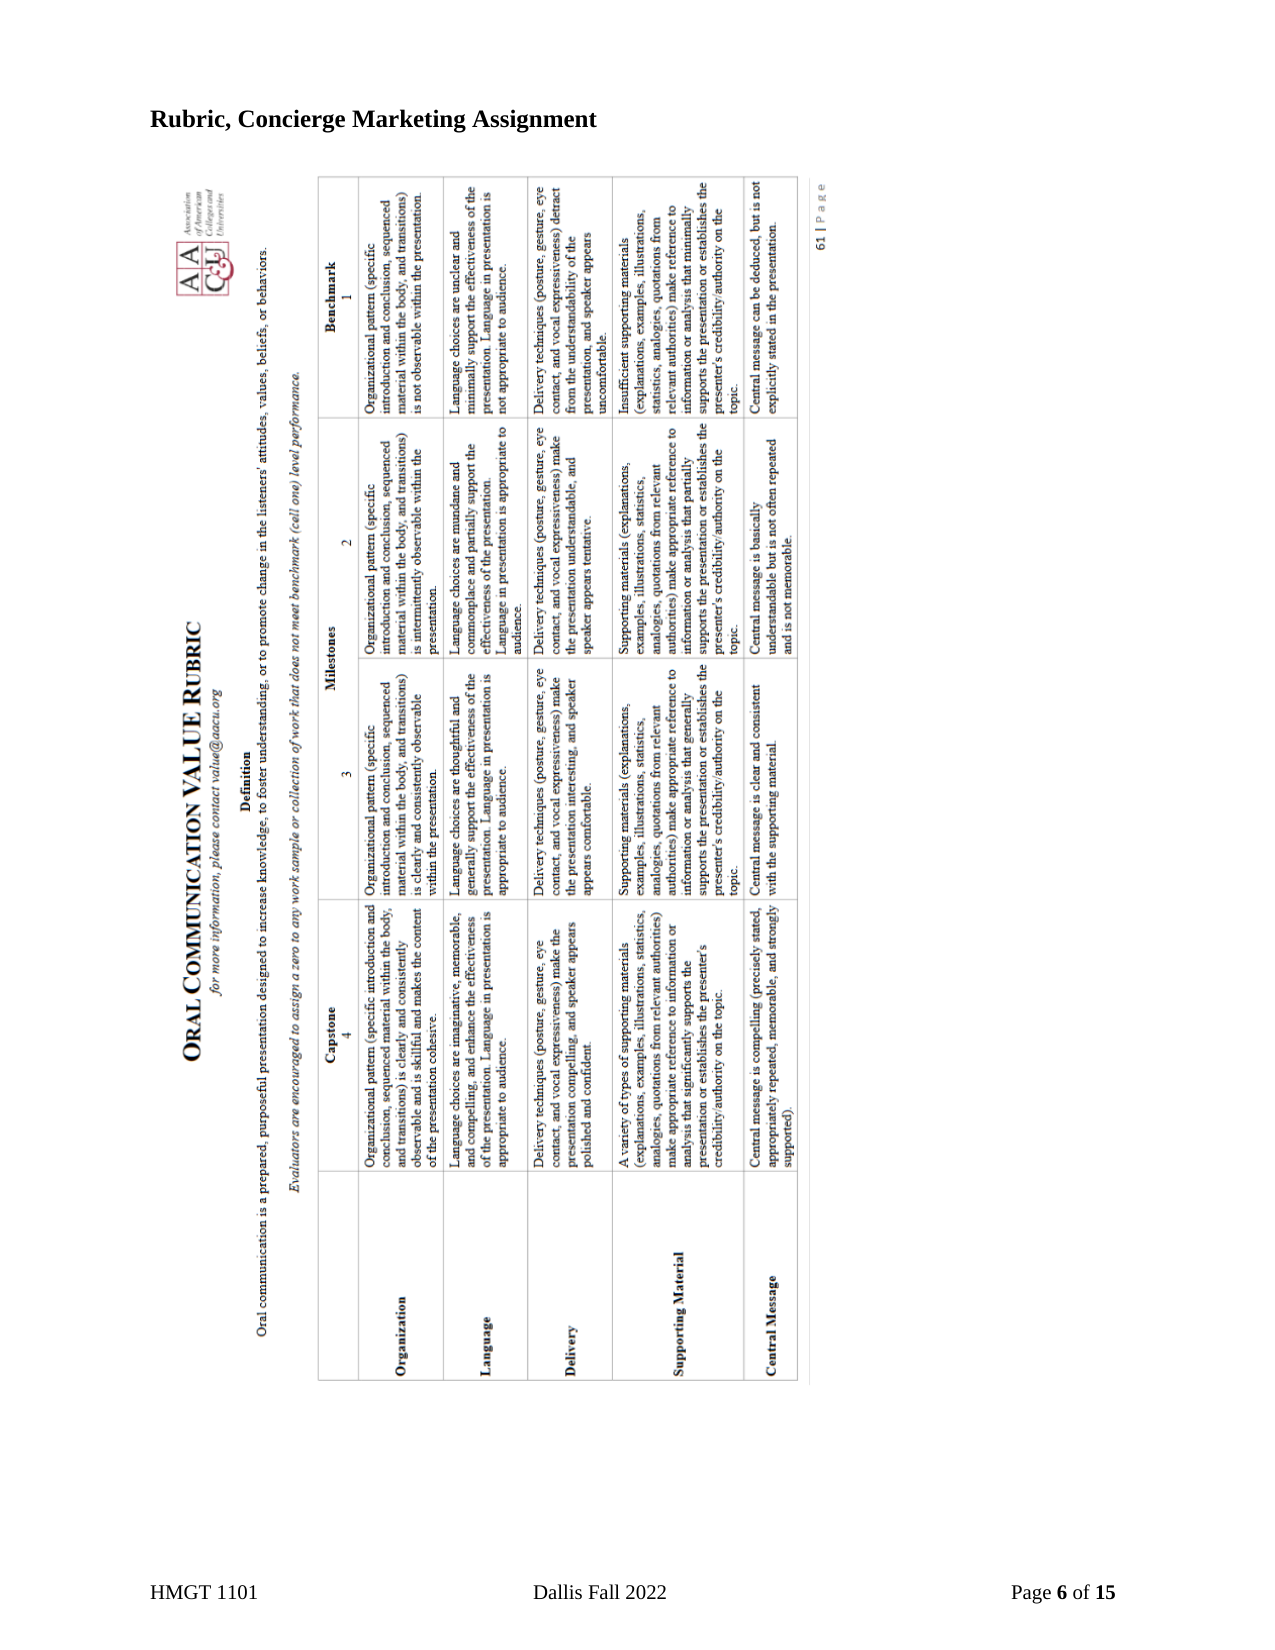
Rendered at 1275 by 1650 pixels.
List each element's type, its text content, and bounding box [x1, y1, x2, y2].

picture [151, 162, 826, 1389]
text Rubric, Concierge Marketing Assignment [150, 104, 1125, 132]
